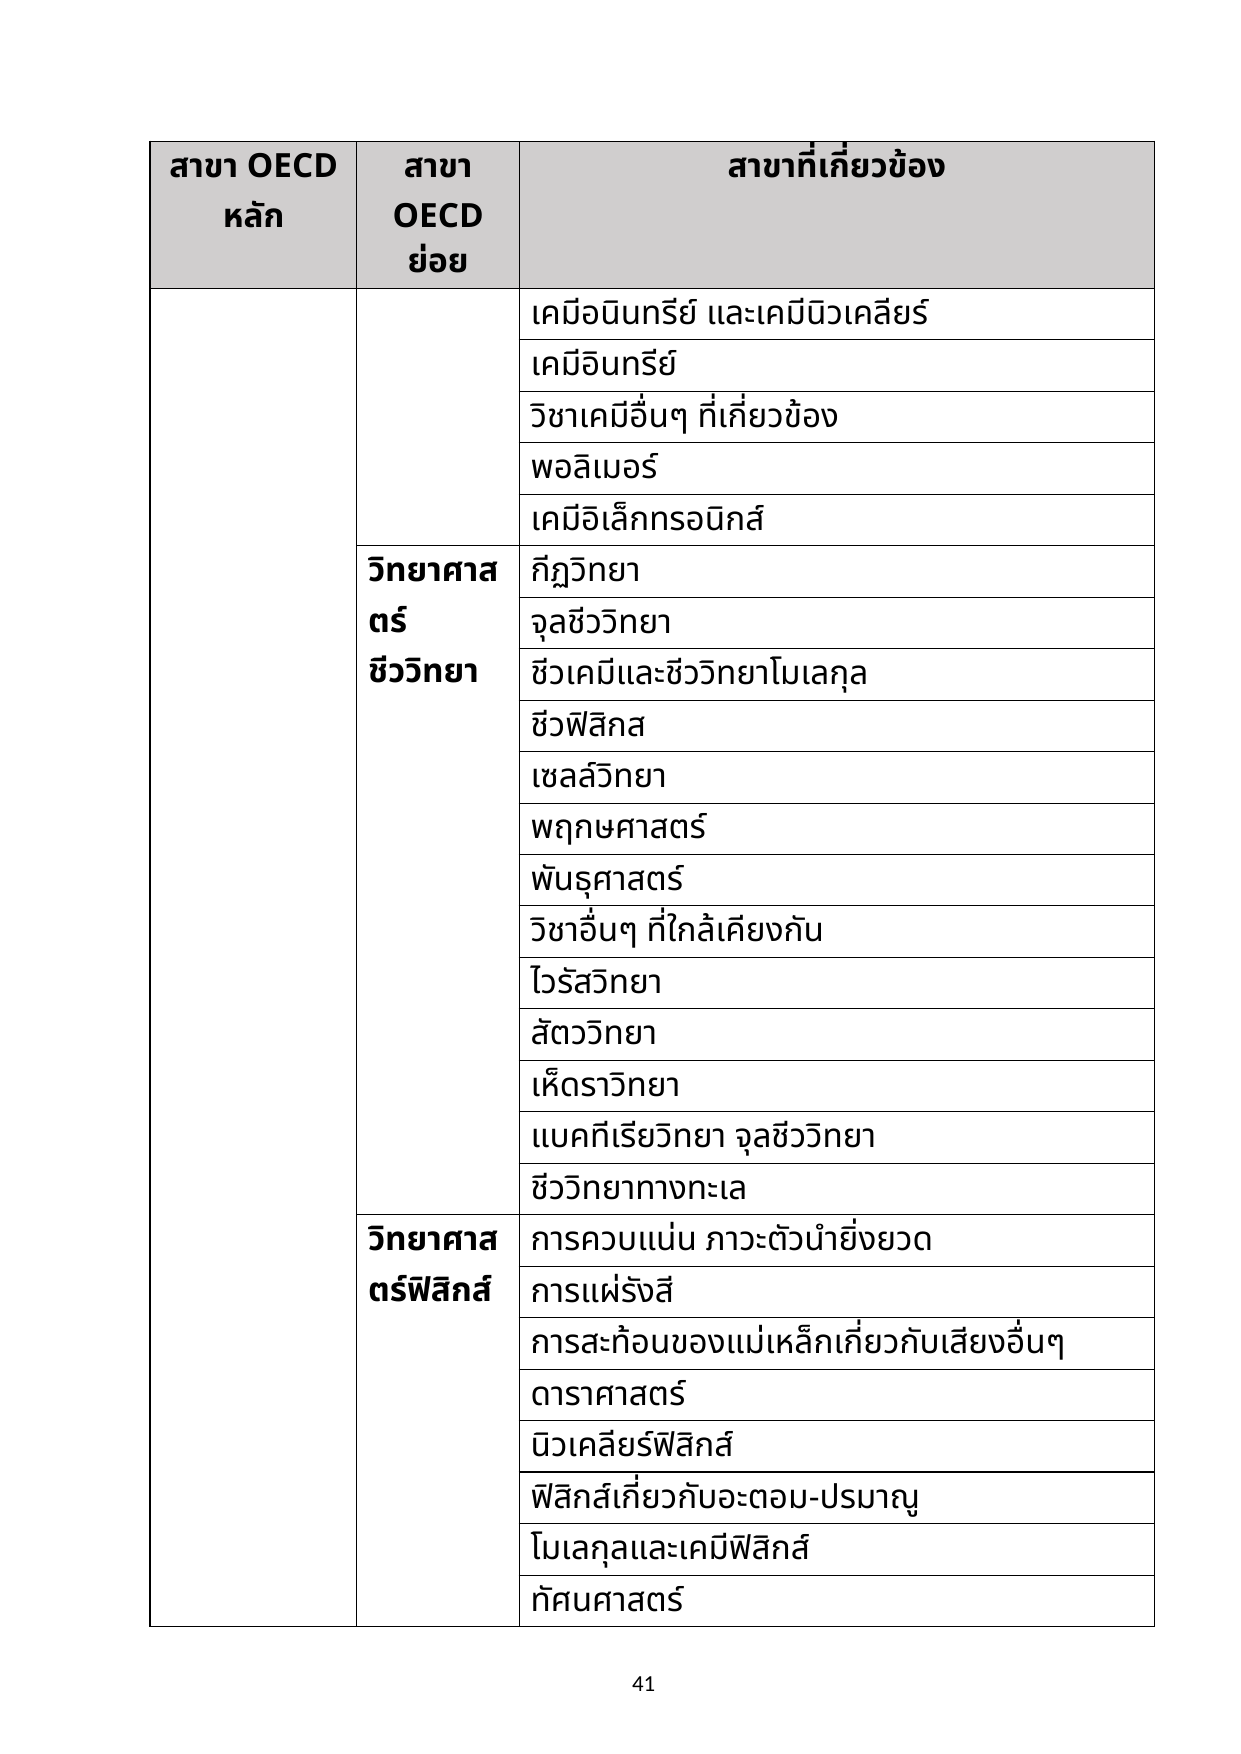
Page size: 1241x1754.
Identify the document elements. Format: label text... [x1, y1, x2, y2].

table_cell เห็ดราวิทยา [520, 1061, 1154, 1111]
table_header สาขา OECD ย่อย [357, 142, 519, 288]
table_cell วิทยาศาสตร์ฟิสิกส์ [357, 1215, 519, 1626]
table_cell พฤกษศาสตร์ [520, 804, 1154, 854]
table_cell ฟิสิกส์เกี่ยวกับอะตอม-ปรมาณู [520, 1473, 1154, 1523]
table_cell พอลิเมอร์ [520, 443, 1154, 494]
table_cell เคมีอิเล็กทรอนิกส์ [520, 495, 1154, 545]
table_header สาขา OECD หลัก [151, 142, 356, 288]
table_cell เคมีอนินทรีย์ และเคมีนิวเคลียร์ [520, 289, 1154, 339]
table_cell สัตววิทยา [520, 1009, 1154, 1060]
table_cell โมเลกุลและเคมีฟิสิกส์ [520, 1524, 1154, 1574]
table_cell ไวรัสวิทยา [520, 958, 1154, 1008]
table_cell การแผ่รังสี [520, 1267, 1154, 1317]
table_cell การสะท้อนของแม่เหล็กเกี่ยวกับเสียงอื่นๆ [520, 1318, 1154, 1368]
table_cell วิชาอื่นๆ ที่ใกล้เคียงกัน [520, 906, 1154, 957]
table_cell การควบแน่น ภาวะตัวนํายิ่งยวด [520, 1215, 1154, 1266]
table_cell กีฏวิทยา [520, 546, 1154, 597]
table_cell เคมีอินทรีย์ [520, 340, 1154, 391]
table_cell วิทยาศาสตร์ชีววิทยา [357, 546, 519, 1214]
table_cell ทัศนศาสตร์ [520, 1576, 1154, 1626]
table_cell ชีวเคมีและชีววิทยาโมเลกุล [520, 649, 1154, 699]
table_cell นิวเคลียร์ฟิสิกส์ [520, 1421, 1154, 1471]
table_header สาขาที่เกี่ยวข้อง [520, 142, 1154, 288]
table_cell ชีววิทยาทางทะเล [520, 1164, 1154, 1214]
table_cell พันธุศาสตร์ [520, 855, 1154, 905]
table_cell ดาราศาสตร์ [520, 1370, 1154, 1420]
table_cell ชีวฟิสิกส [520, 701, 1154, 751]
table_cell แบคทีเรียวิทยา จุลชีววิทยา [520, 1112, 1154, 1163]
table_cell จุลชีววิทยา [520, 598, 1154, 648]
table_cell เซลล์วิทยา [520, 752, 1154, 802]
table_cell วิชาเคมีอื่นๆ ที่เกี่ยวข้อง [520, 392, 1154, 442]
